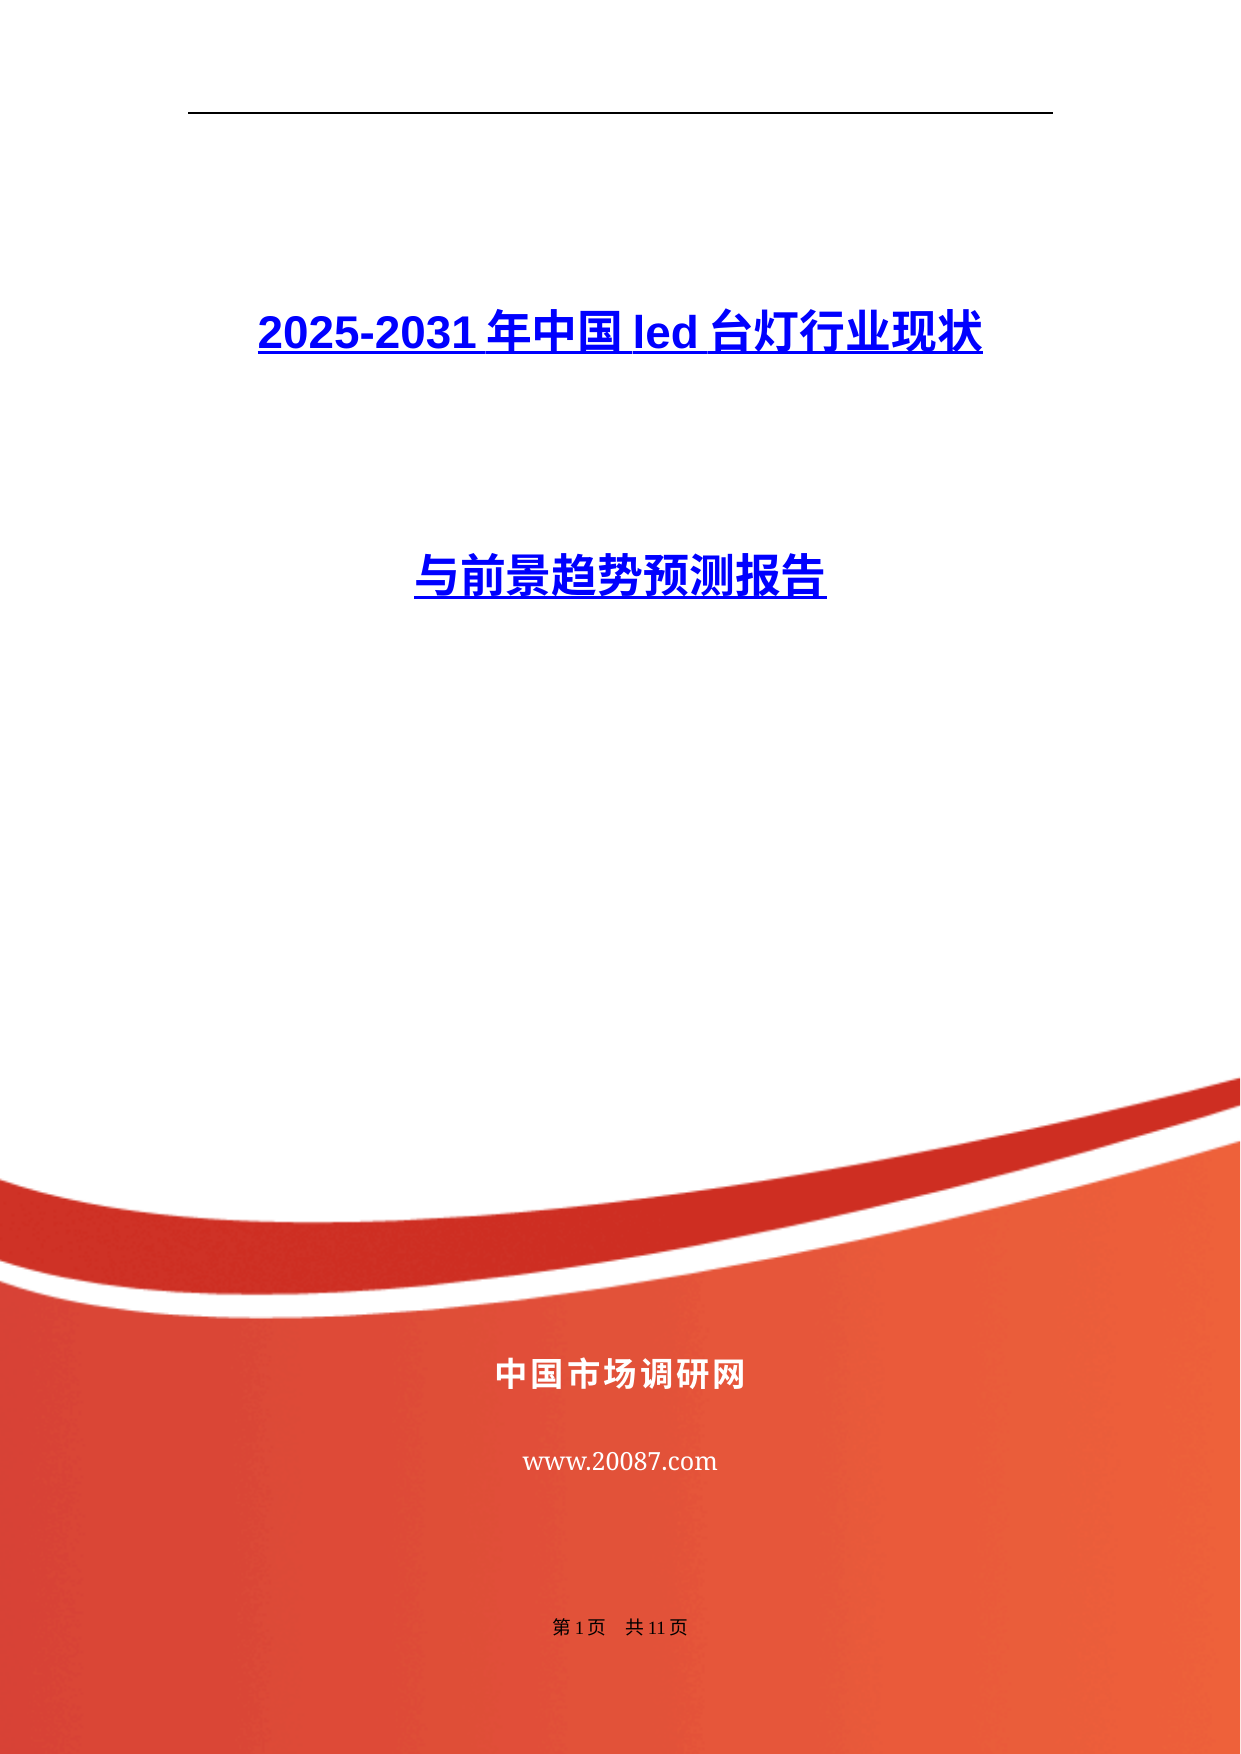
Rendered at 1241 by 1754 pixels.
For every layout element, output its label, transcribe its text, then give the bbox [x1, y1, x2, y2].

picture [0, 1006, 1241, 1754]
subtitle 中国市场调研网 [187, 1339, 1053, 1404]
text www.20087.com [187, 1428, 1053, 1493]
table_header 2025-2031年中国led台灯行业现状与前景趋势预测报告 [188, 207, 1053, 773]
